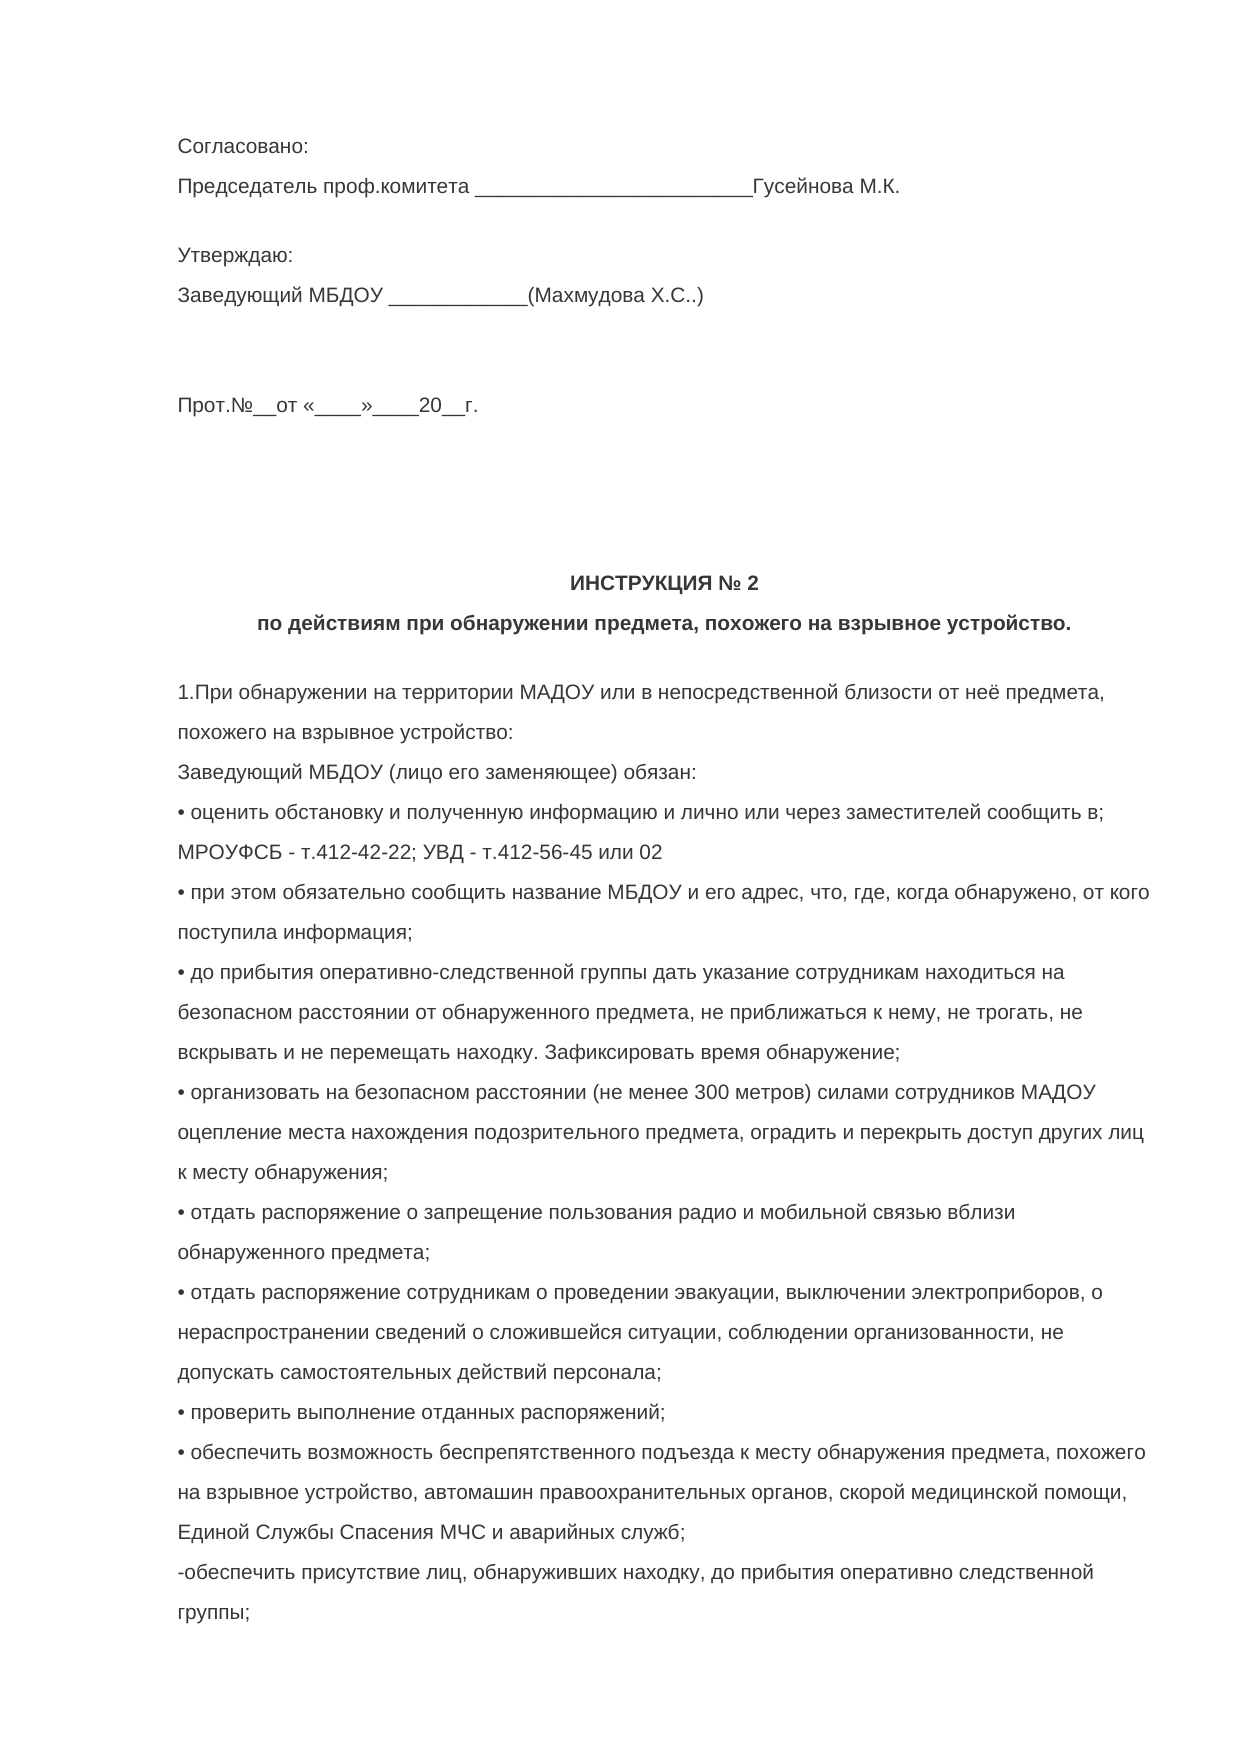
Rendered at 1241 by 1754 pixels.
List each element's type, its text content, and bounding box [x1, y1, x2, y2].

text ИНСТРУКЦИЯ № 2 по действиям при обнаружении предмета, похожего на взрывное устройство. [177, 515, 1152, 635]
text Согласовано: Председатель проф.комитета ________________________Гусейнова М.К. [177, 118, 1152, 198]
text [177, 664, 1152, 1624]
text Утверждаю: Заведующий МБДОУ ____________(Махмудова Х.С..) [177, 227, 1152, 307]
text Прот.№__от «____»____20__г. [177, 336, 1152, 416]
